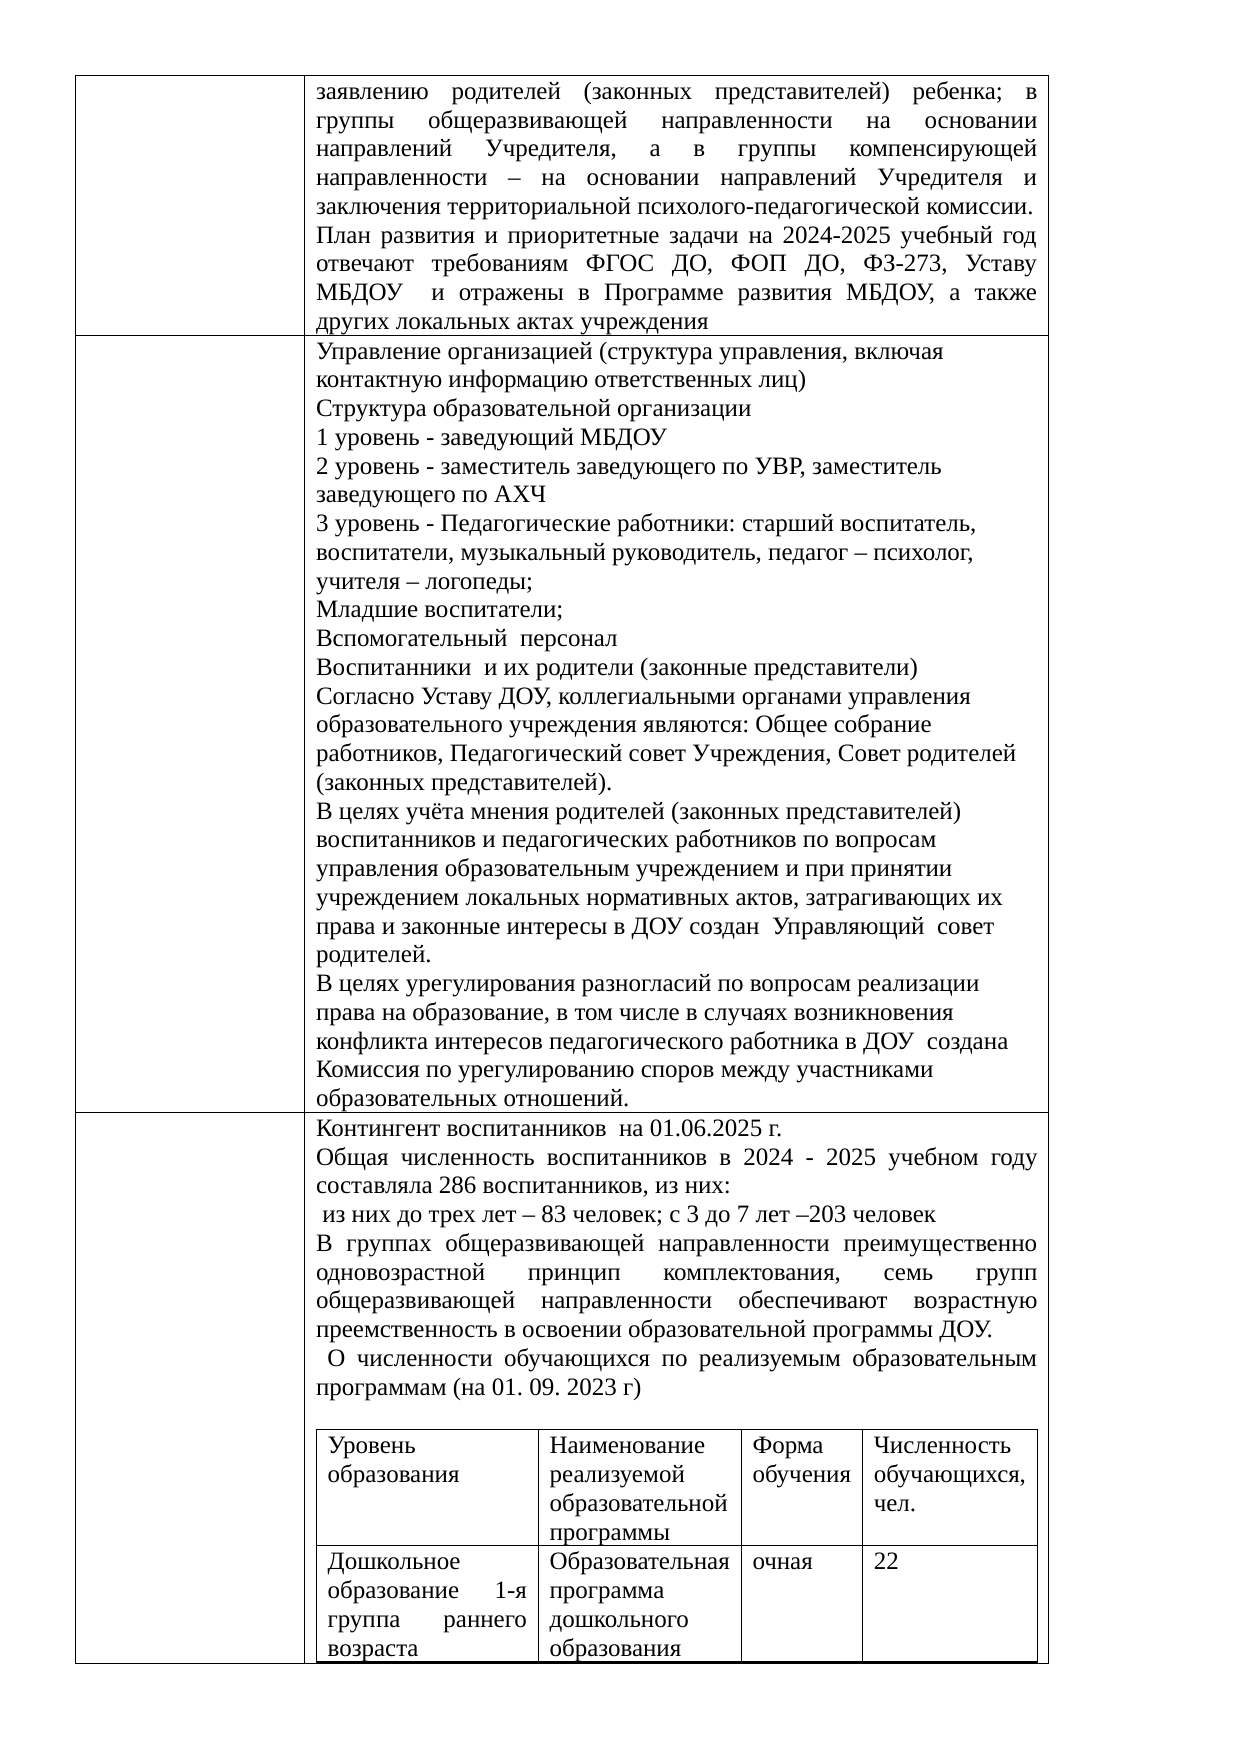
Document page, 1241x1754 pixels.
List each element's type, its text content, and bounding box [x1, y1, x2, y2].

table_cell [76, 1113, 304, 1662]
table_cell Управление организацией (структура управления, включая контактную информацию ответственных лиц) Структура образовательной организации 1 уровень - заведующий МБДОУ 2 уровень - заместитель заведующего по УВР, заместитель заведующего по АХЧ 3 уровень - Педагогические работники: старший воспитатель, воспитатели, музыкальный руководитель, педагог – психолог, учителя – логопеды; Младшие воспитатели; Вспомогательный персонал Воспитанники и их родители (законные представители) Согласно Уставу ДОУ, коллегиальными органами управления образовательного учреждения являются: Общее собрание работников, Педагогический совет Учреждения, Совет родителей (законных представителей). В целях учёта мнения родителей (законных представителей) воспитанников и педагогических работников по вопросам управления образовательным учреждением и при принятии учреждением локальных нормативных актов, затрагивающих их права и законные интересы в ДОУ создан Управляющий совет родителей. В целях урегулирования разногласий по вопросам реализации права на образование, в том числе в случаях возникновения конфликта интересов педагогического работника в ДОУ создана Комиссия по урегулированию споров между участниками образовательных отношений. [305, 336, 1048, 1112]
table_cell [76, 76, 304, 335]
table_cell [305, 76, 1048, 335]
table_cell [76, 336, 304, 1112]
